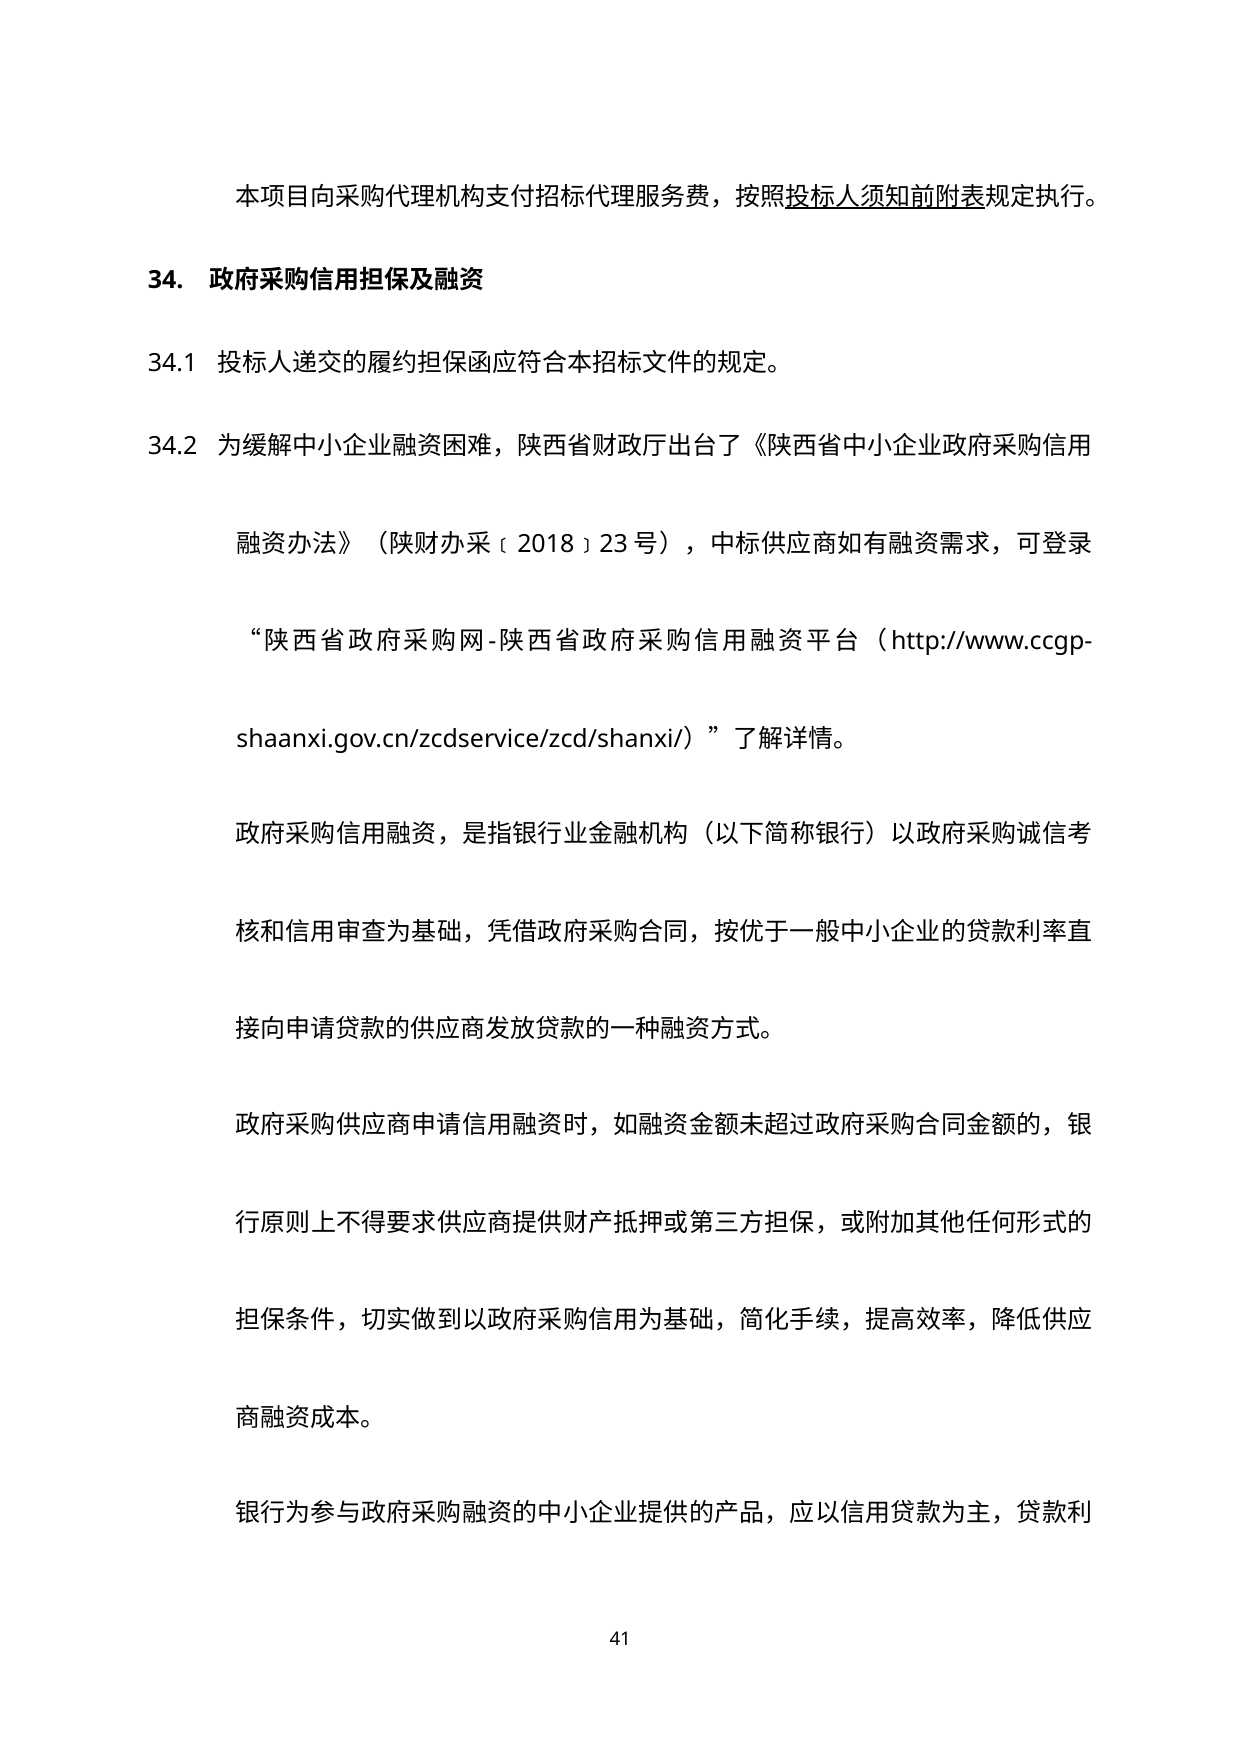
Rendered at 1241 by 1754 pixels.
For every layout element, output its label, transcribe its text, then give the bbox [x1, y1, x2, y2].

text 政府采购供应商申请信用融资时，如融资金额未超过政府采购合同金额的，银行原则上不得要求供应商提供财产抵押或第三方担保，或附加其他任何形式的担保条件，切实做到以政府采购信用为基础，简化手续，提高效率，降低供应商融资成本。 [235, 1090, 1092, 1448]
text 本项目向采购代理机构支付招标代理服务费，按照投标人须知前附表规定执行。 [235, 162, 1092, 227]
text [235, 1478, 1092, 1543]
subtitle 34. 政府采购信用担保及融资 [148, 245, 1092, 310]
text 34.2 为缓解中小企业融资困难，陕西省财政厅出台了《陕西省中小企业政府采购信用融资办法》（陕财办采﹝2018﹞23号），中标供应商如有融资需求，可登录“陕西省政府采购网-陕西省政府采购信用融资平台（http://www.ccgp-shaanxi.gov.cn/zcdservice/zcd/shanxi/）”了解详情。 [148, 411, 1092, 769]
text 政府采购信用融资，是指银行业金融机构（以下简称银行）以政府采购诚信考核和信用审查为基础，凭借政府采购合同，按优于一般中小企业的贷款利率直接向申请贷款的供应商发放贷款的一种融资方式。 [235, 799, 1092, 1059]
text 34.1 投标人递交的履约担保函应符合本招标文件的规定。 [148, 328, 1092, 393]
